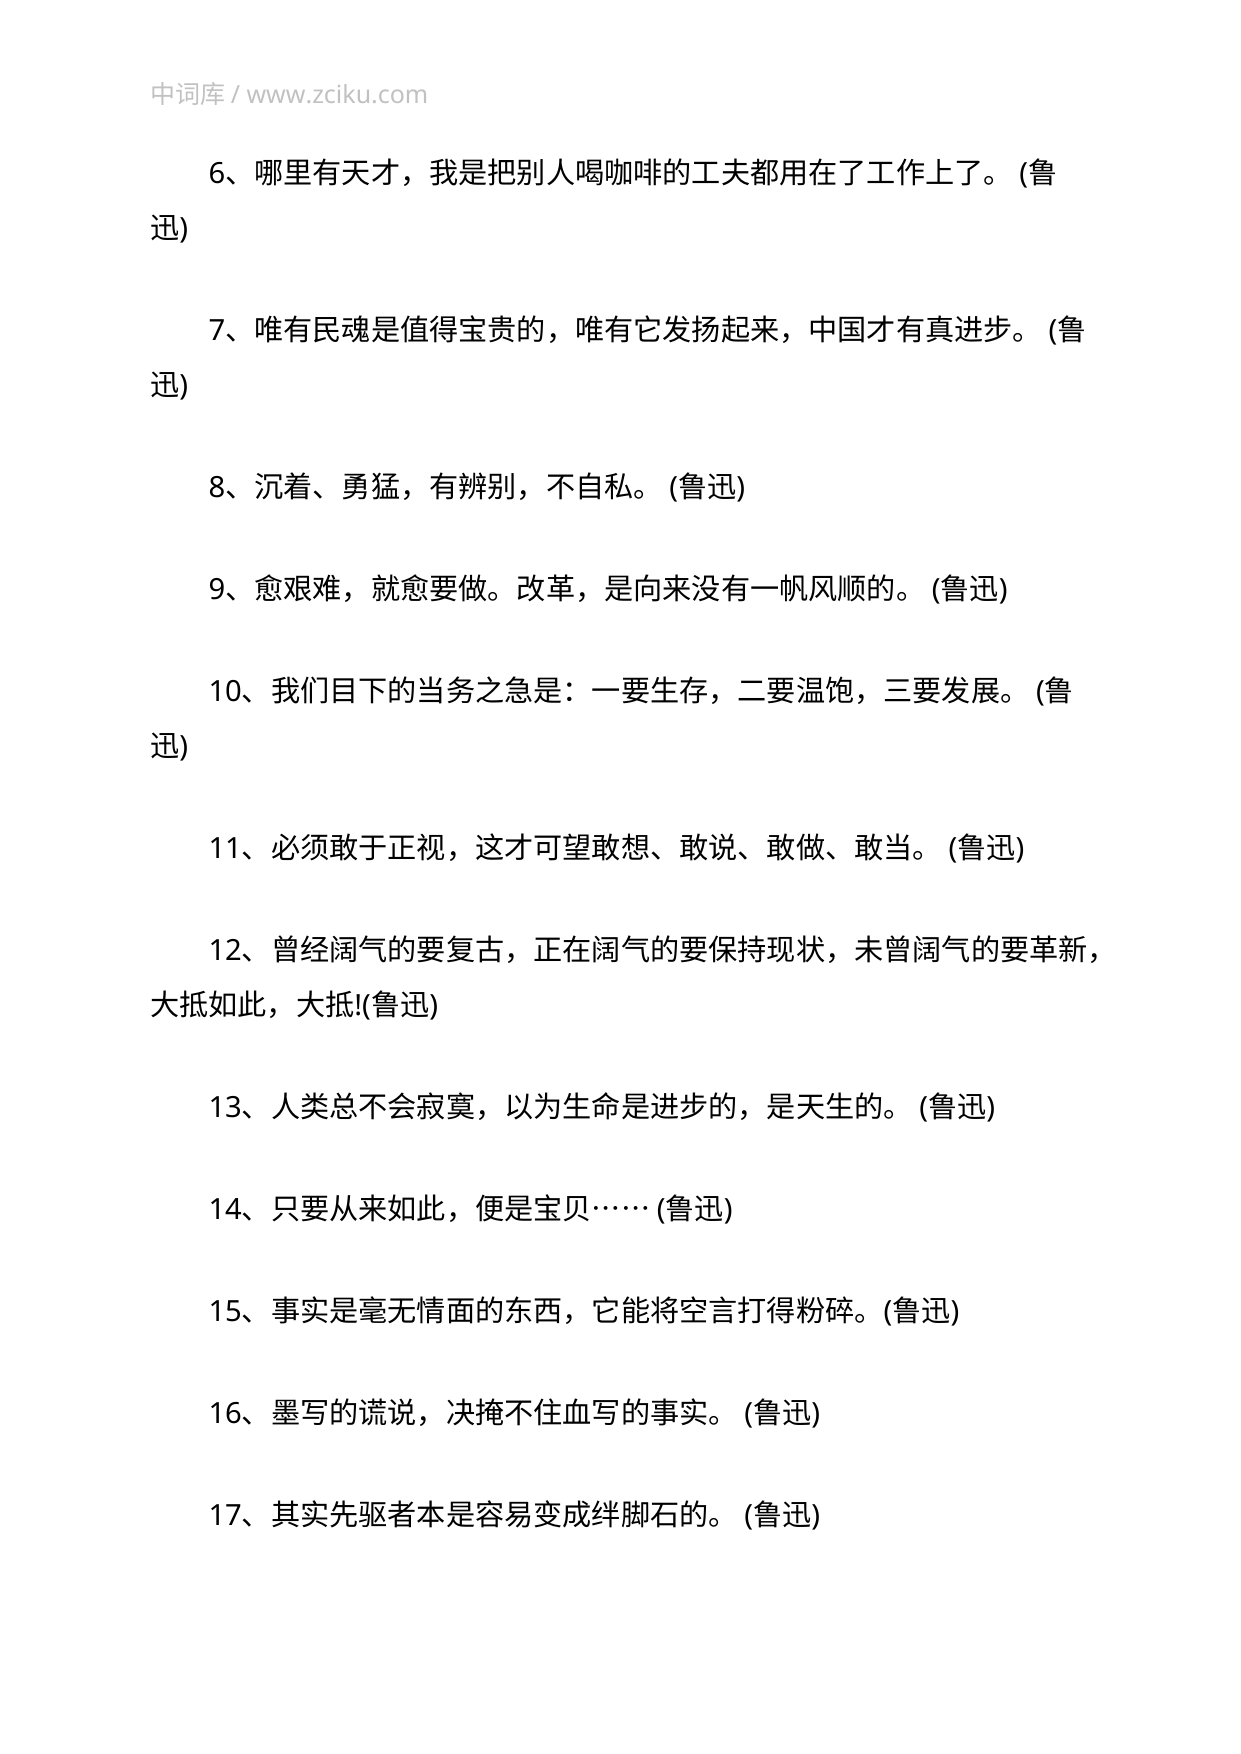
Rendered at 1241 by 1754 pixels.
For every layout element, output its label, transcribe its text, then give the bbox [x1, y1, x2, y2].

text 16、墨写的谎说，决掩不住血写的事实。 (鲁迅) [150, 1390, 1090, 1432]
text 11、必须敢于正视，这才可望敢想、敢说、敢做、敢当。 (鲁迅) [150, 825, 1090, 867]
text 10、我们目下的当务之急是：一要生存，二要温饱，三要发展。 (鲁迅) [150, 668, 1090, 765]
text 17、其实先驱者本是容易变成绊脚石的。 (鲁迅) [150, 1492, 1090, 1534]
text 13、人类总不会寂寞，以为生命是进步的，是天生的。 (鲁迅) [150, 1084, 1090, 1126]
text 14、只要从来如此，便是宝贝…… (鲁迅) [150, 1186, 1090, 1228]
text 9、愈艰难，就愈要做。改革，是向来没有一帆风顺的。 (鲁迅) [150, 566, 1090, 608]
text 6、哪里有天才，我是把别人喝咖啡的工夫都用在了工作上了。 (鲁迅) [150, 150, 1090, 247]
text 7、唯有民魂是值得宝贵的，唯有它发扬起来，中国才有真进步。 (鲁迅) [150, 307, 1090, 404]
text 15、事实是毫无情面的东西，它能将空言打得粉碎。(鲁迅) [150, 1288, 1090, 1330]
text 8、沉着、勇猛，有辨别，不自私。 (鲁迅) [150, 464, 1090, 506]
text 12、曾经阔气的要复古，正在阔气的要保持现状，未曾阔气的要革新，大抵如此，大抵!(鲁迅) [150, 927, 1090, 1024]
